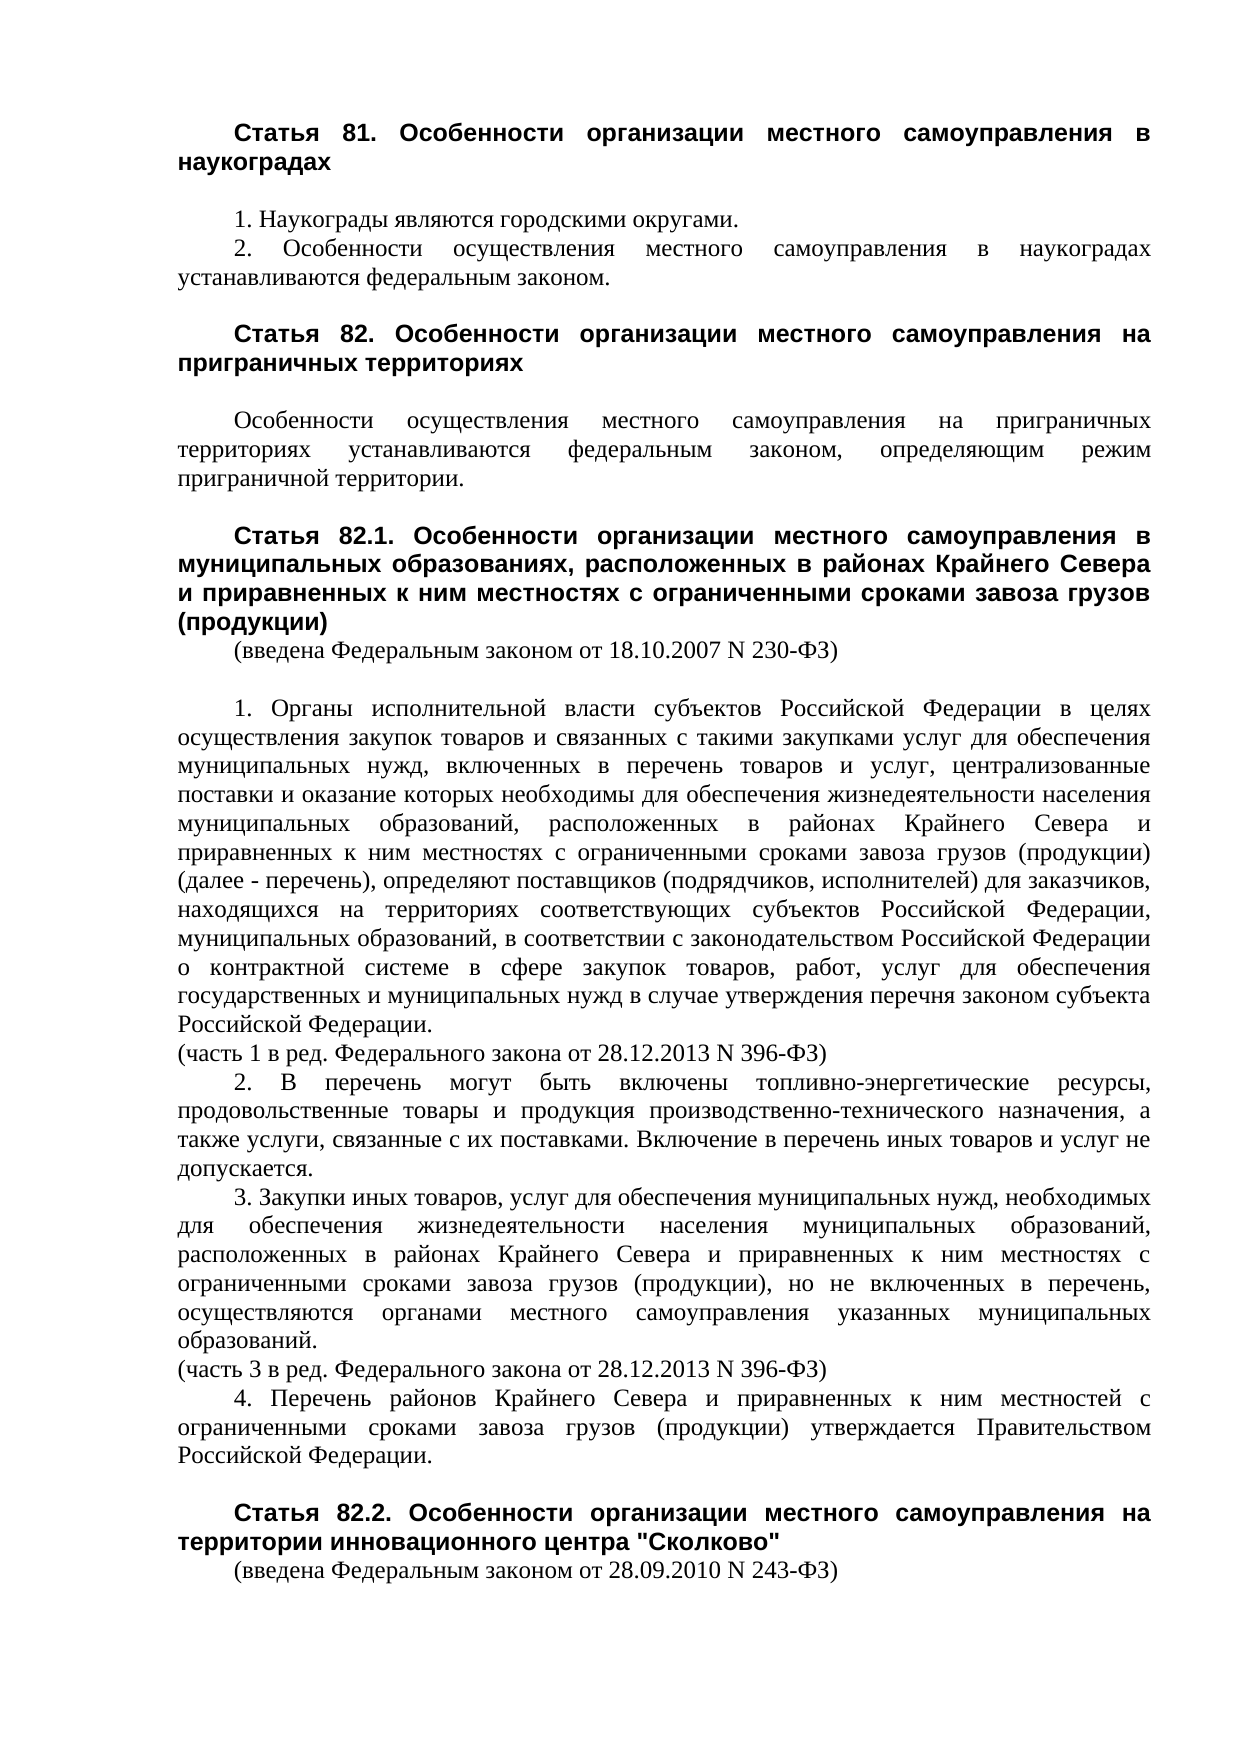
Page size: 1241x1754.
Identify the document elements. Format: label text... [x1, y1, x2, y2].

text 1. Наукограды являются городскими округами. [177, 204, 1152, 233]
text Статья 82. Особенности организации местного самоуправления на приграничных территориях [177, 319, 1152, 377]
text (часть 3 в ред. Федерального закона от 28.12.2013 N 396-ФЗ) [177, 1354, 1152, 1383]
text 4. Перечень районов Крайнего Севера и приравненных к ним местностей с ограниченными сроками завоза грузов (продукции) утверждается Правительством Российской Федерации. [177, 1383, 1152, 1469]
text Статья 82.1. Особенности организации местного самоуправления в муниципальных образованиях, расположенных в районах Крайнего Севера и приравненных к ним местностях с ограниченными сроками завоза грузов (продукции) [177, 521, 1152, 636]
text Статья 81. Особенности организации местного самоуправления в наукоградах [177, 118, 1152, 176]
text (введена Федеральным законом от 28.09.2010 N 243-ФЗ) [177, 1556, 1152, 1584]
text (часть 1 в ред. Федерального закона от 28.12.2013 N 396-ФЗ) [177, 1038, 1152, 1067]
text 3. Закупки иных товаров, услуг для обеспечения муниципальных нужд, необходимых для обеспечения жизнедеятельности населения муниципальных образований, расположенных в районах Крайнего Севера и приравненных к ним местностях с ограниченными сроками завоза грузов (продукции), но не включенных в перечень, осуществляются органами местного самоуправления указанных муниципальных образований. [177, 1182, 1152, 1354]
text 1. Органы исполнительной власти субъектов Российской Федерации в целях осуществления закупок товаров и связанных с такими закупками услуг для обеспечения муниципальных нужд, включенных в перечень товаров и услуг, централизованные поставки и оказание которых необходимы для обеспечения жизнедеятельности населения муниципальных образований, расположенных в районах Крайнего Севера и приравненных к ним местностях с ограниченными сроками завоза грузов (продукции) (далее - перечень), определяют поставщиков (подрядчиков, исполнителей) для заказчиков, находящихся на территориях соответствующих субъектов Российской Федерации, муниципальных образований, в соответствии с законодательством Российской Федерации о контрактной системе в сфере закупок товаров, работ, услуг для обеспечения государственных и муниципальных нужд в случае утверждения перечня законом субъекта Российской Федерации. [177, 693, 1152, 1038]
text Статья 82.2. Особенности организации местного самоуправления на территории инновационного центра "Сколково" [177, 1498, 1152, 1556]
text Особенности осуществления местного самоуправления на приграничных территориях устанавливаются федеральным законом, определяющим режим приграничной территории. [177, 406, 1152, 492]
text 2. Особенности осуществления местного самоуправления в наукоградах устанавливаются федеральным законом. [177, 233, 1152, 291]
text 2. В перечень могут быть включены топливно-энергетические ресурсы, продовольственные товары и продукция производственно-технического назначения, а также услуги, связанные с их поставками. Включение в перечень иных товаров и услуг не допускается. [177, 1067, 1152, 1182]
text (введена Федеральным законом от 18.10.2007 N 230-ФЗ) [177, 636, 1152, 664]
